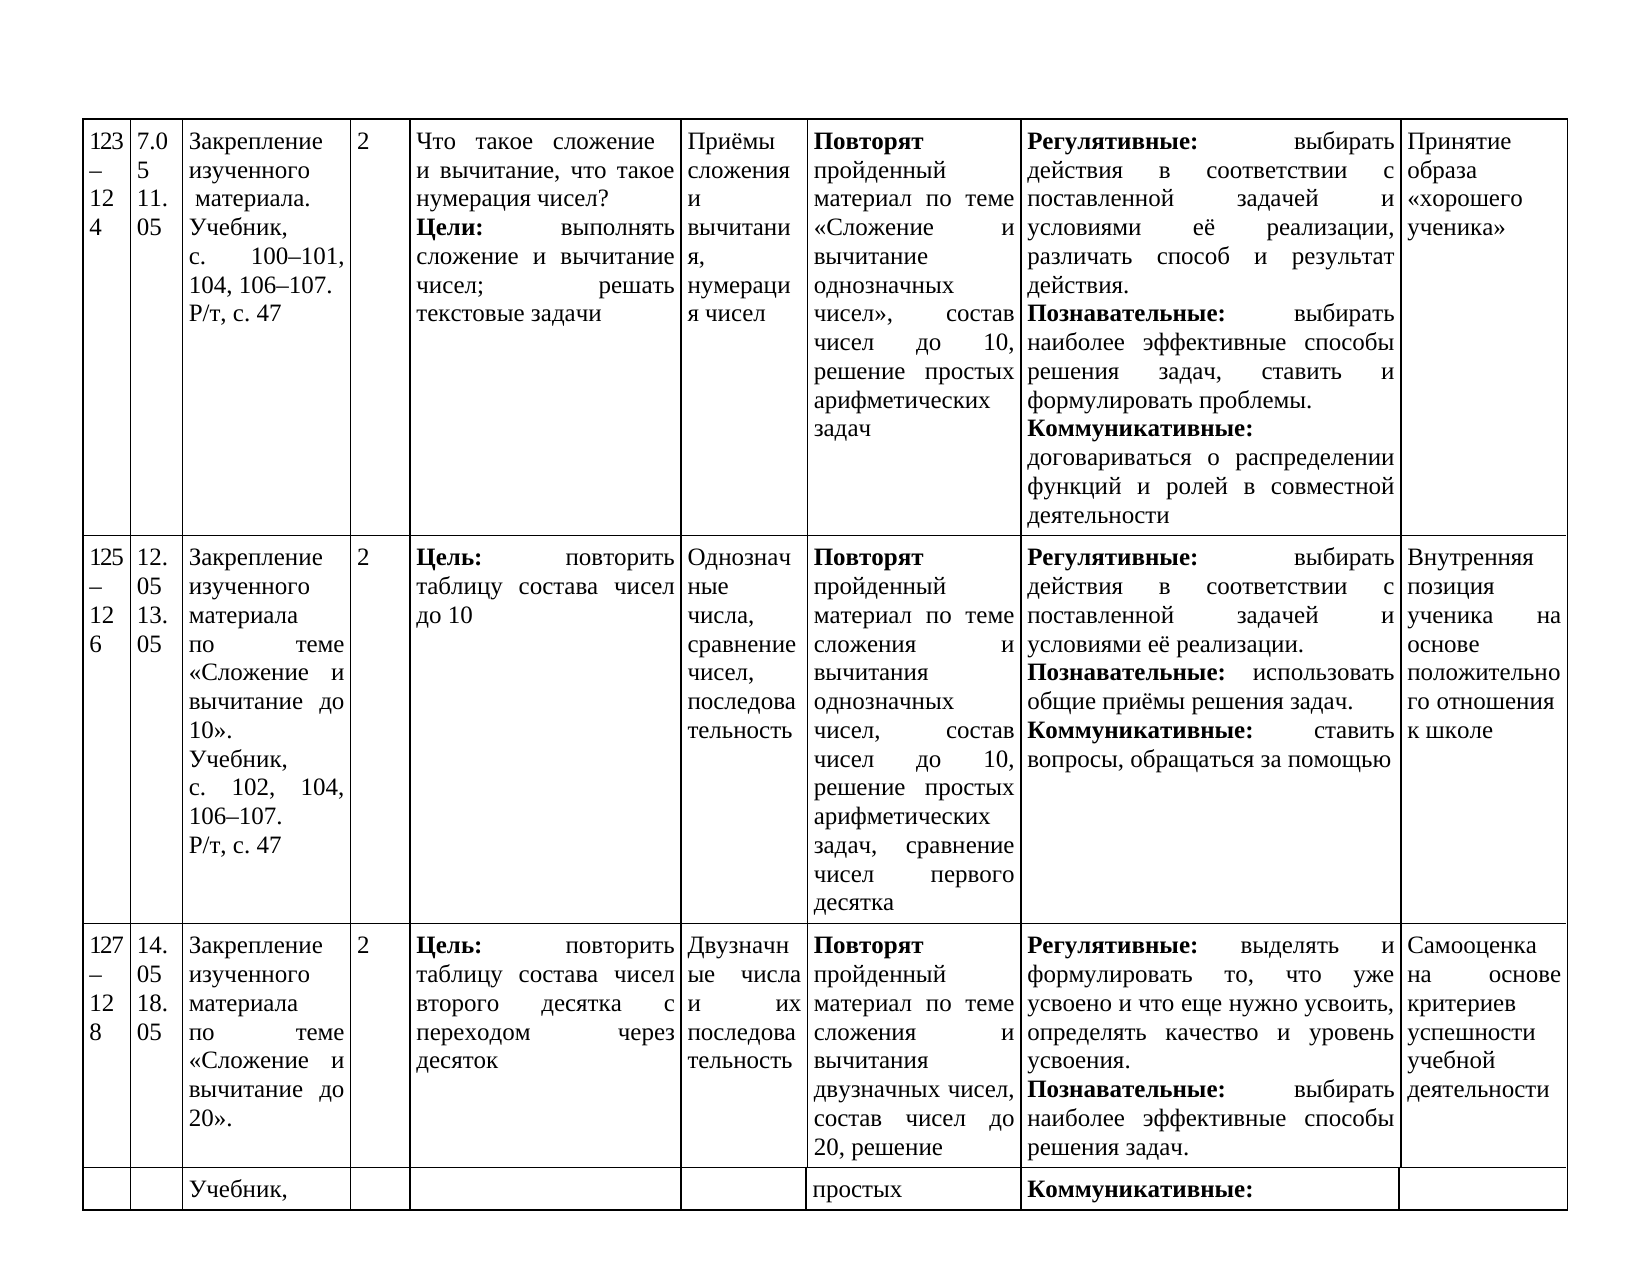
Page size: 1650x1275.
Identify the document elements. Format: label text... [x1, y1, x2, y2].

table_cell 2 [351, 120, 409, 535]
table_cell Регулятивные: выбирать действия в соответствии с поставленной задачей и условиями её реализации. Познавательные: использовать общие приёмы решения задач. Коммуникативные: ставить вопросы, обращаться за помощью [1022, 536, 1400, 922]
table_cell Приёмы сложения и вычитания, нумерация чисел [682, 120, 807, 535]
table_cell Двузначные числа и их последовательность [682, 924, 807, 1167]
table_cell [1022, 1168, 1398, 1209]
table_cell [1402, 923, 1567, 1167]
table_cell Цель: повторить таблицу состава чисел до 10 [411, 536, 680, 922]
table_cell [807, 1168, 1020, 1209]
table_cell 2 [351, 924, 409, 1167]
table_cell 2 [351, 536, 409, 922]
table_cell [682, 1168, 805, 1209]
table_cell Повторят пройденный материал по теме сложения и вычитания однозначных чисел, состав чисел до 10, решение простых арифметических задач, сравнение чисел первого десятка [808, 536, 1020, 922]
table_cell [183, 1168, 350, 1209]
table_cell Закрепление изученного материала по теме «Сложение и вычитание до 10». Учебник, с. 102, 104, 106–107. Р/т, с. 47 [183, 536, 350, 922]
table_cell 7.05 11.05 [131, 120, 182, 535]
table_cell [131, 1168, 182, 1209]
table_cell [84, 1168, 130, 1209]
table_cell Регулятивные: выбирать действия в соответствии с поставленной задачей и условиями её реализации, различать способ и результат действия. Познавательные: выбирать наиболее эффективные способы решения задач, ставить и формулировать проблемы. Коммуникативные: договариваться о распределении функций и ролей в совместной деятельности [1022, 120, 1400, 535]
table_cell Внутренняя позиция ученика на основе положительного отношения к школе [1402, 535, 1567, 922]
table_cell 123– 124 [84, 120, 130, 535]
table_cell 14.05 18.05 [131, 924, 182, 1167]
table_cell Повторят пройденный материал по теме сложения и вычитания двузначных чисел, состав чисел до 20, решение [808, 924, 1020, 1167]
table_cell Повторят пройденный материал по теме «Сложение и вычитание однозначных чисел», состав чисел до 10, решение простых арифметических задач [808, 120, 1020, 535]
table_cell [1400, 1167, 1567, 1209]
table_cell Закрепление изученного материала. Учебник, с. 100–101, 104, 106–107. Р/т, с. 47 [183, 120, 350, 535]
table_cell 125– 126 [84, 536, 130, 922]
table_cell [351, 1168, 409, 1209]
table_cell Закрепление изученного материала по теме «Сложение и вычитание до 20». [183, 924, 350, 1167]
table_cell [411, 1168, 680, 1209]
table_cell 127– 128 [84, 924, 130, 1167]
table_cell Однозначные числа, сравнение чисел, последовательность [682, 536, 807, 922]
table_cell Регулятивные: выделять и формулировать то, что уже усвоено и что еще нужно усвоить, определять качество и уровень усвоения. Познавательные: выбирать наиболее эффективные способы решения задач. [1022, 924, 1400, 1167]
table_cell Что такое сложение и вычитание, что такое нумерация чисел? Цели: выполнять сложение и вычитание чисел; решать текстовые задачи [411, 120, 680, 535]
table_cell Цель: повторить таблицу состава чисел второго десятка с переходом через десяток [411, 924, 680, 1167]
table_cell 12.05 13.05 [131, 536, 182, 922]
table_cell Принятие образа «хорошего ученика» [1402, 120, 1567, 535]
